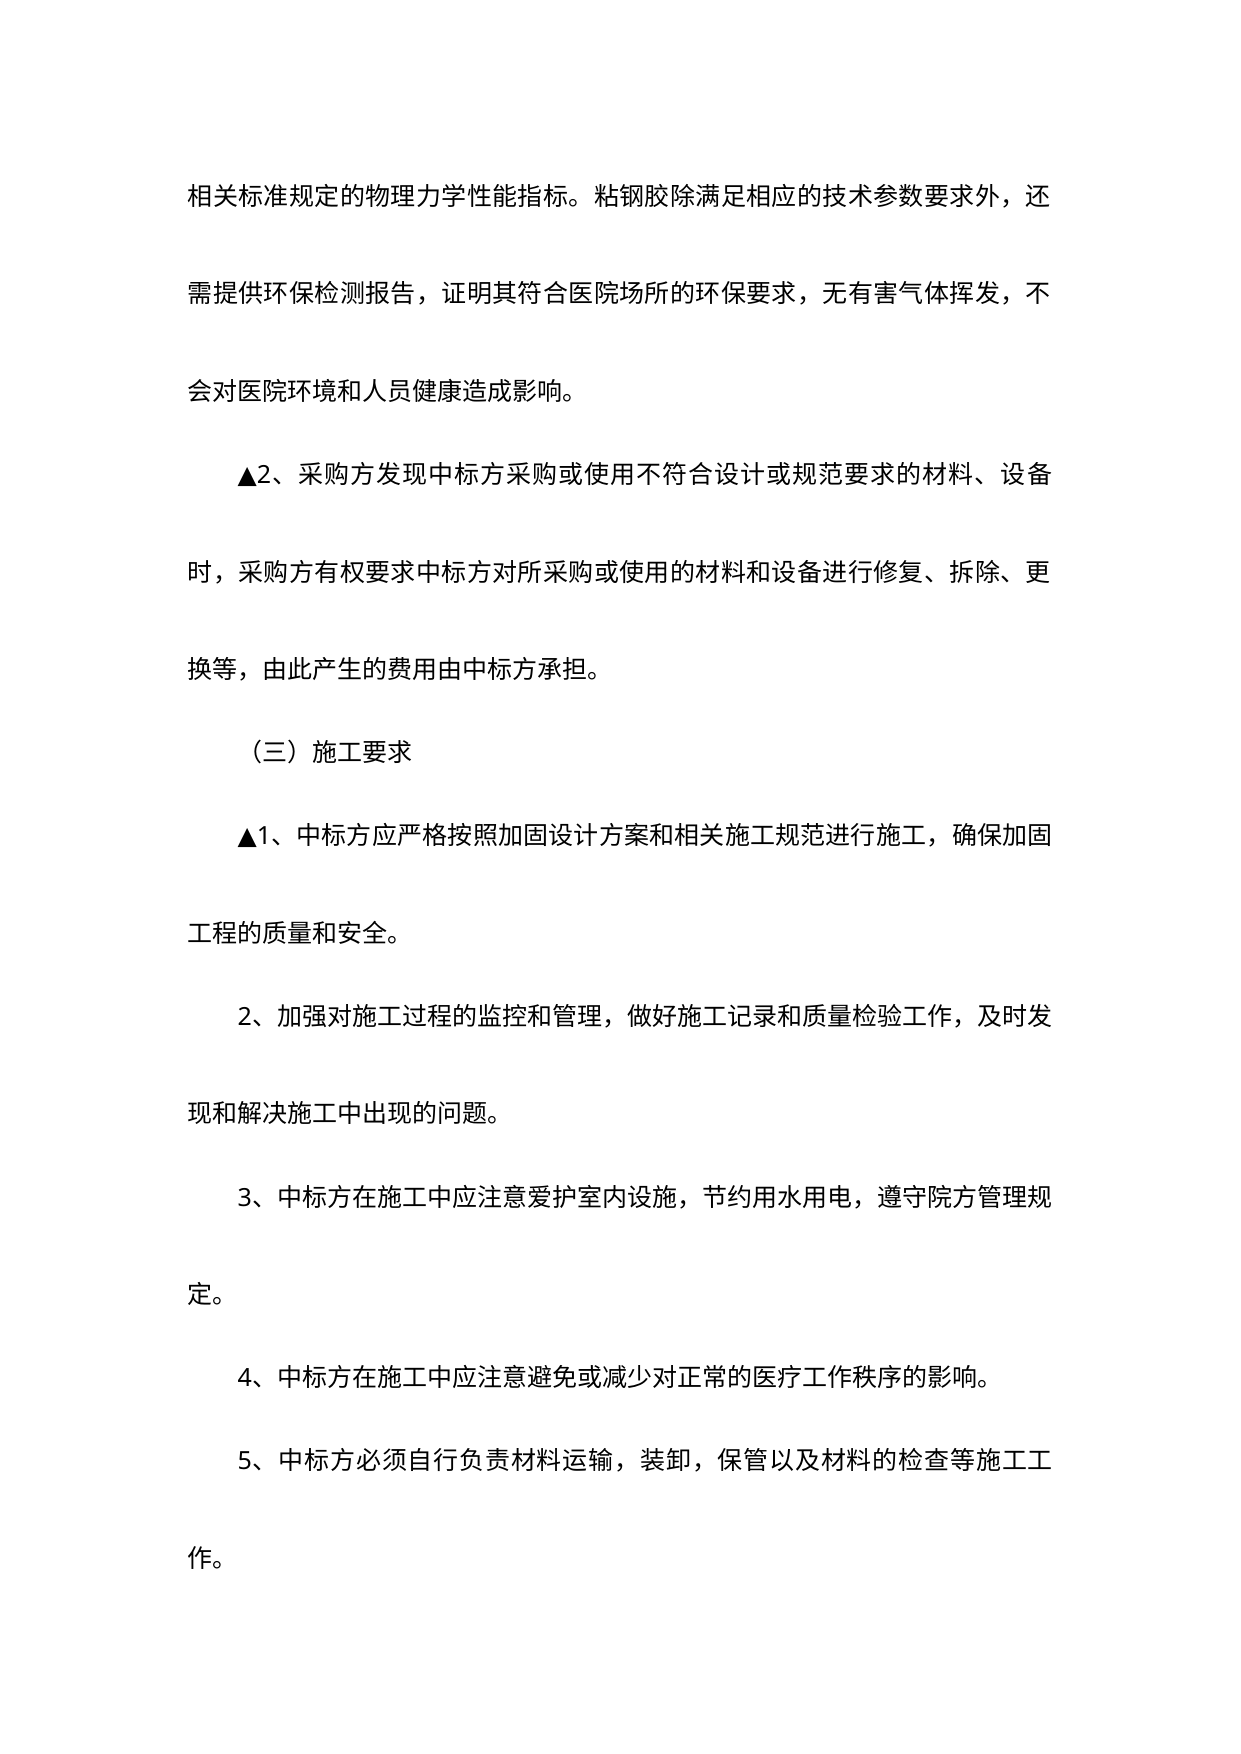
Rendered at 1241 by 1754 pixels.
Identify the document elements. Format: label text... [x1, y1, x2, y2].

list ▲2、采购方发现中标方采购或使用不符合设计或规范要求的材料、设备时，采购方有权要求中标方对所采购或使用的材料和设备进行修复、拆除、更换等，由此产生的费用由中标方承担。 [187, 440, 1053, 700]
list ▲1、中标方应严格按照加固设计方案和相关施工规范进行施工，确保加固工程的质量和安全。 [187, 801, 1053, 964]
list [187, 162, 1053, 422]
list 3、中标方在施工中应注意爱护室内设施，节约用水用电，遵守院方管理规定。 [187, 1163, 1053, 1325]
list 4、中标方在施工中应注意避免或减少对正常的医疗工作秩序的影响。 [187, 1343, 1053, 1408]
list 5、中标方必须自行负责材料运输，装卸，保管以及材料的检查等施工工作。 [187, 1426, 1053, 1589]
list 2、加强对施工过程的监控和管理，做好施工记录和质量检验工作，及时发现和解决施工中出现的问题。 [187, 982, 1053, 1144]
list （三）施工要求 [187, 718, 1053, 783]
